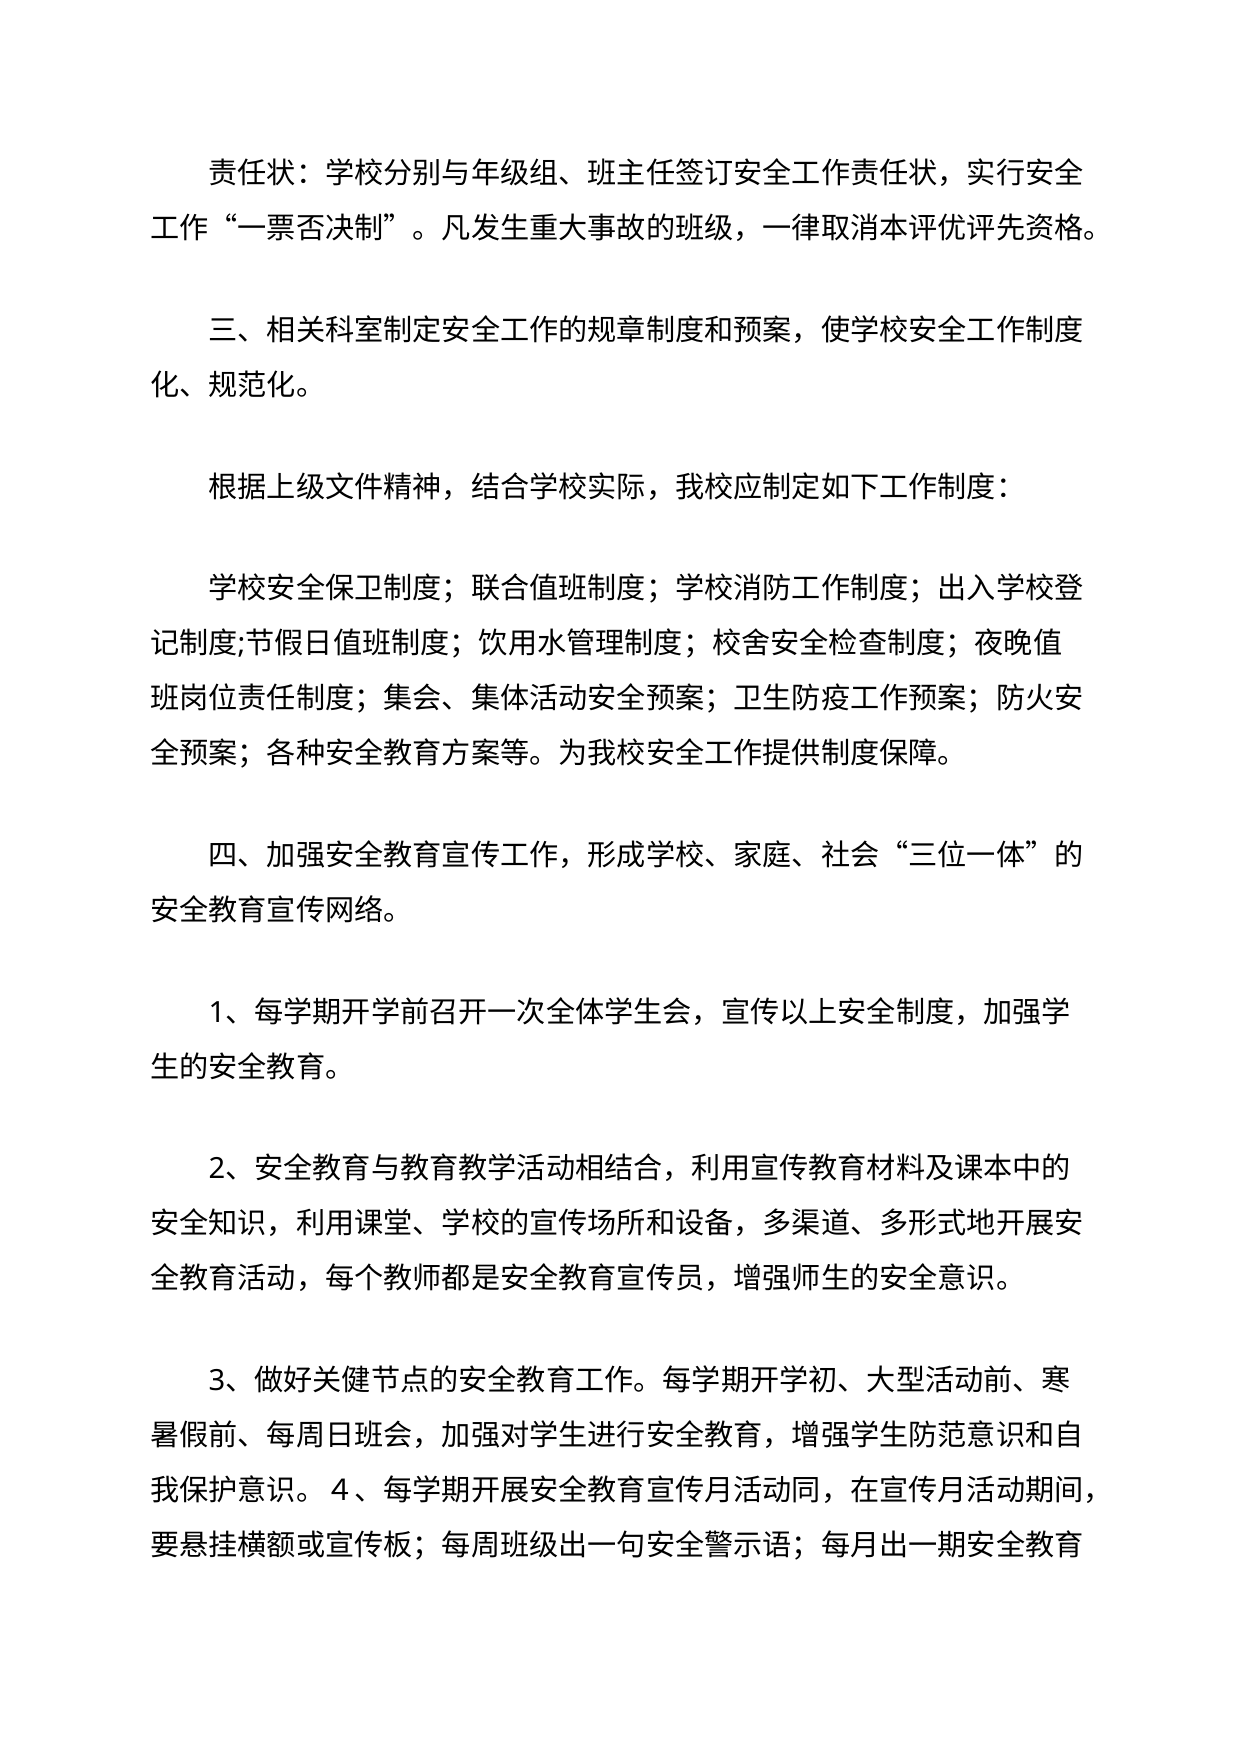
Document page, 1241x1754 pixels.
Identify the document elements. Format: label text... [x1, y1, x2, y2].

text 1、每学期开学前召开一次全体学生会，宣传以上安全制度，加强学生的安全教育。 [150, 988, 1090, 1086]
text 四、加强安全教育宣传工作，形成学校、家庭、社会“三位一体”的安全教育宣传网络。 [150, 832, 1090, 929]
text 责任状：学校分别与年级组、班主任签订安全工作责任状，实行安全工作“一票否决制”。凡发生重大事故的班级，一律取消本评优评先资格。 [150, 150, 1090, 247]
text 三、相关科室制定安全工作的规章制度和预案，使学校安全工作制度化、规范化。 [150, 307, 1090, 404]
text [150, 1357, 1090, 1564]
text 根据上级文件精神，结合学校实际，我校应制定如下工作制度： [150, 463, 1090, 506]
text 2、安全教育与教育教学活动相结合，利用宣传教育材料及课本中的安全知识，利用课堂、学校的宣传场所和设备，多渠道、多形式地开展安全教育活动，每个教师都是安全教育宣传员，增强师生的安全意识。 [150, 1145, 1090, 1297]
text 学校安全保卫制度；联合值班制度；学校消防工作制度；出入学校登记制度;节假日值班制度；饮用水管理制度；校舍安全检查制度；夜晚值班岗位责任制度；集会、集体活动安全预案；卫生防疫工作预案；防火安全预案；各种安全教育方案等。为我校安全工作提供制度保障。 [150, 565, 1090, 772]
